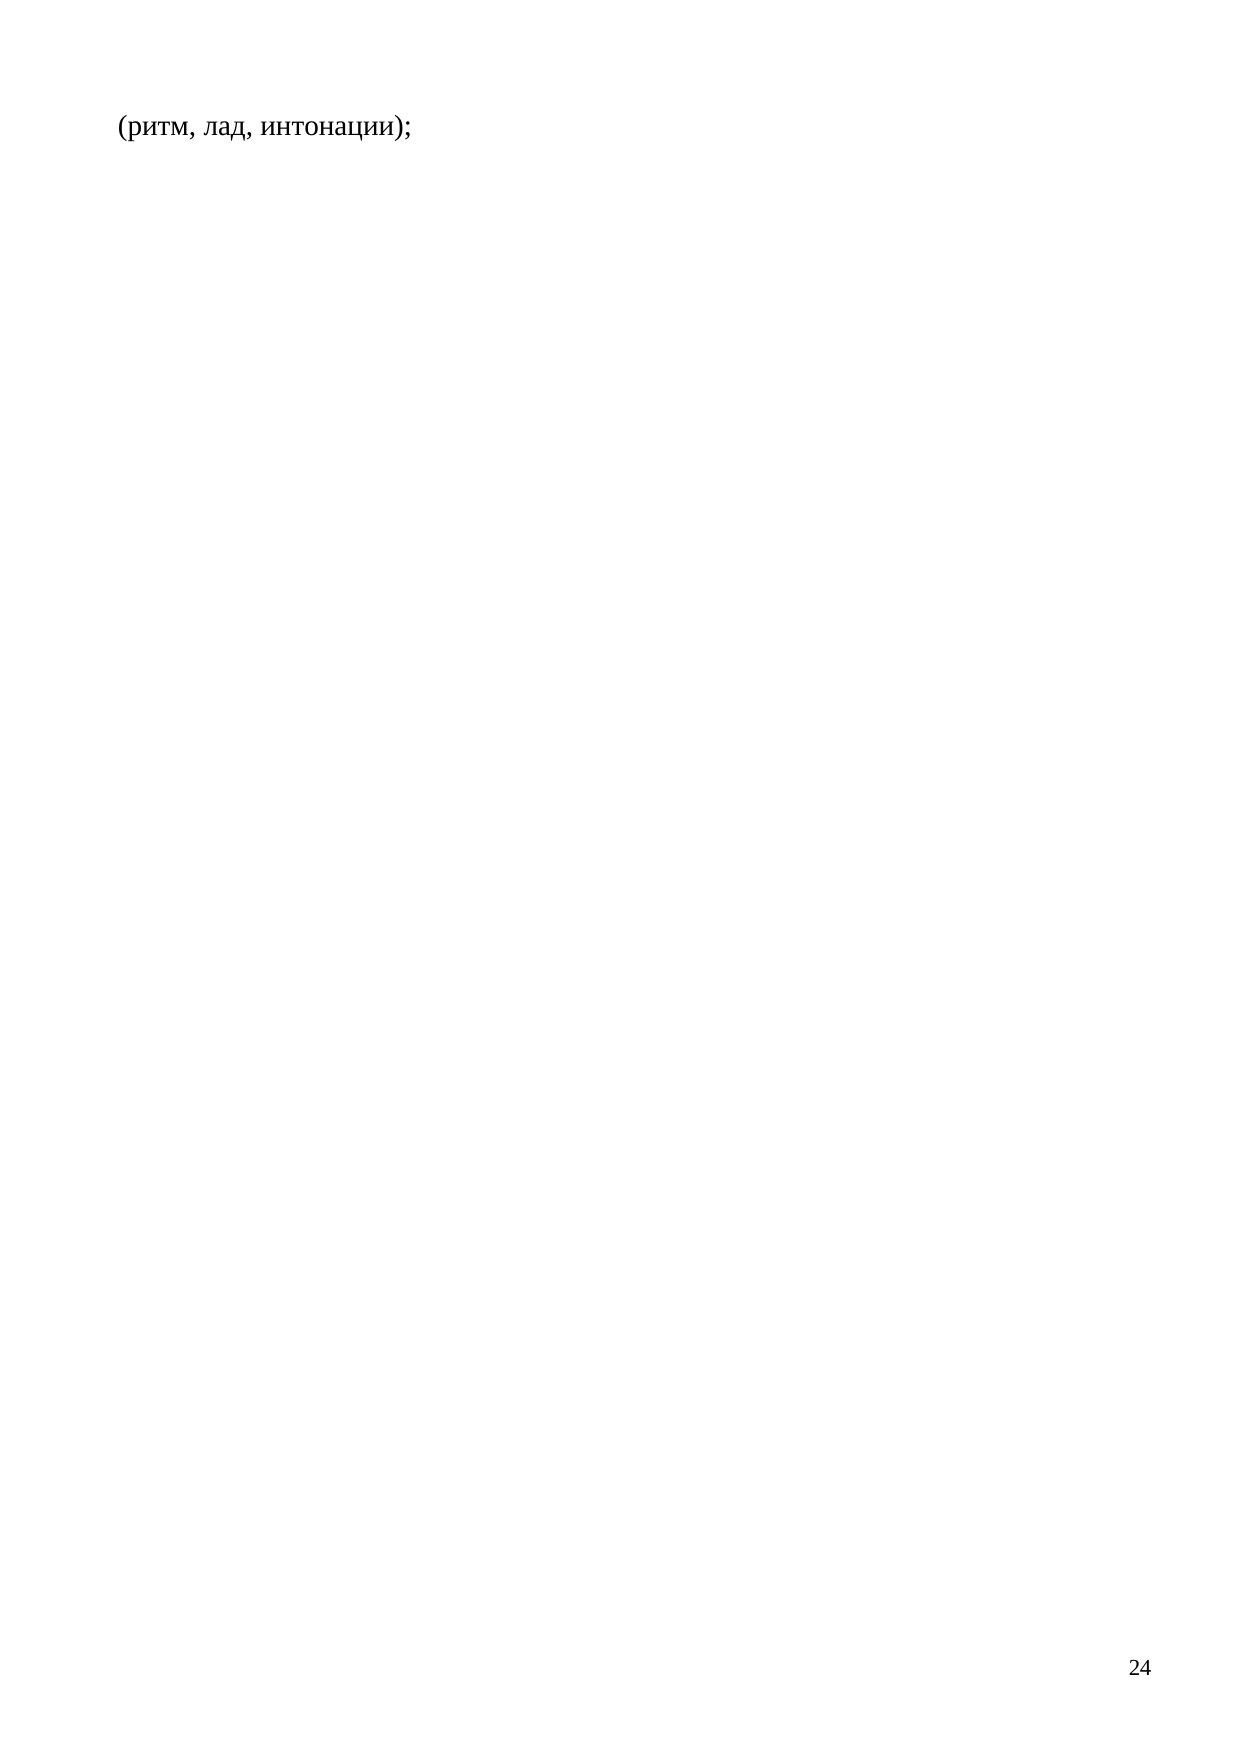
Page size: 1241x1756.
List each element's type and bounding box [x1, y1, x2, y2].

text [118, 108, 1150, 142]
